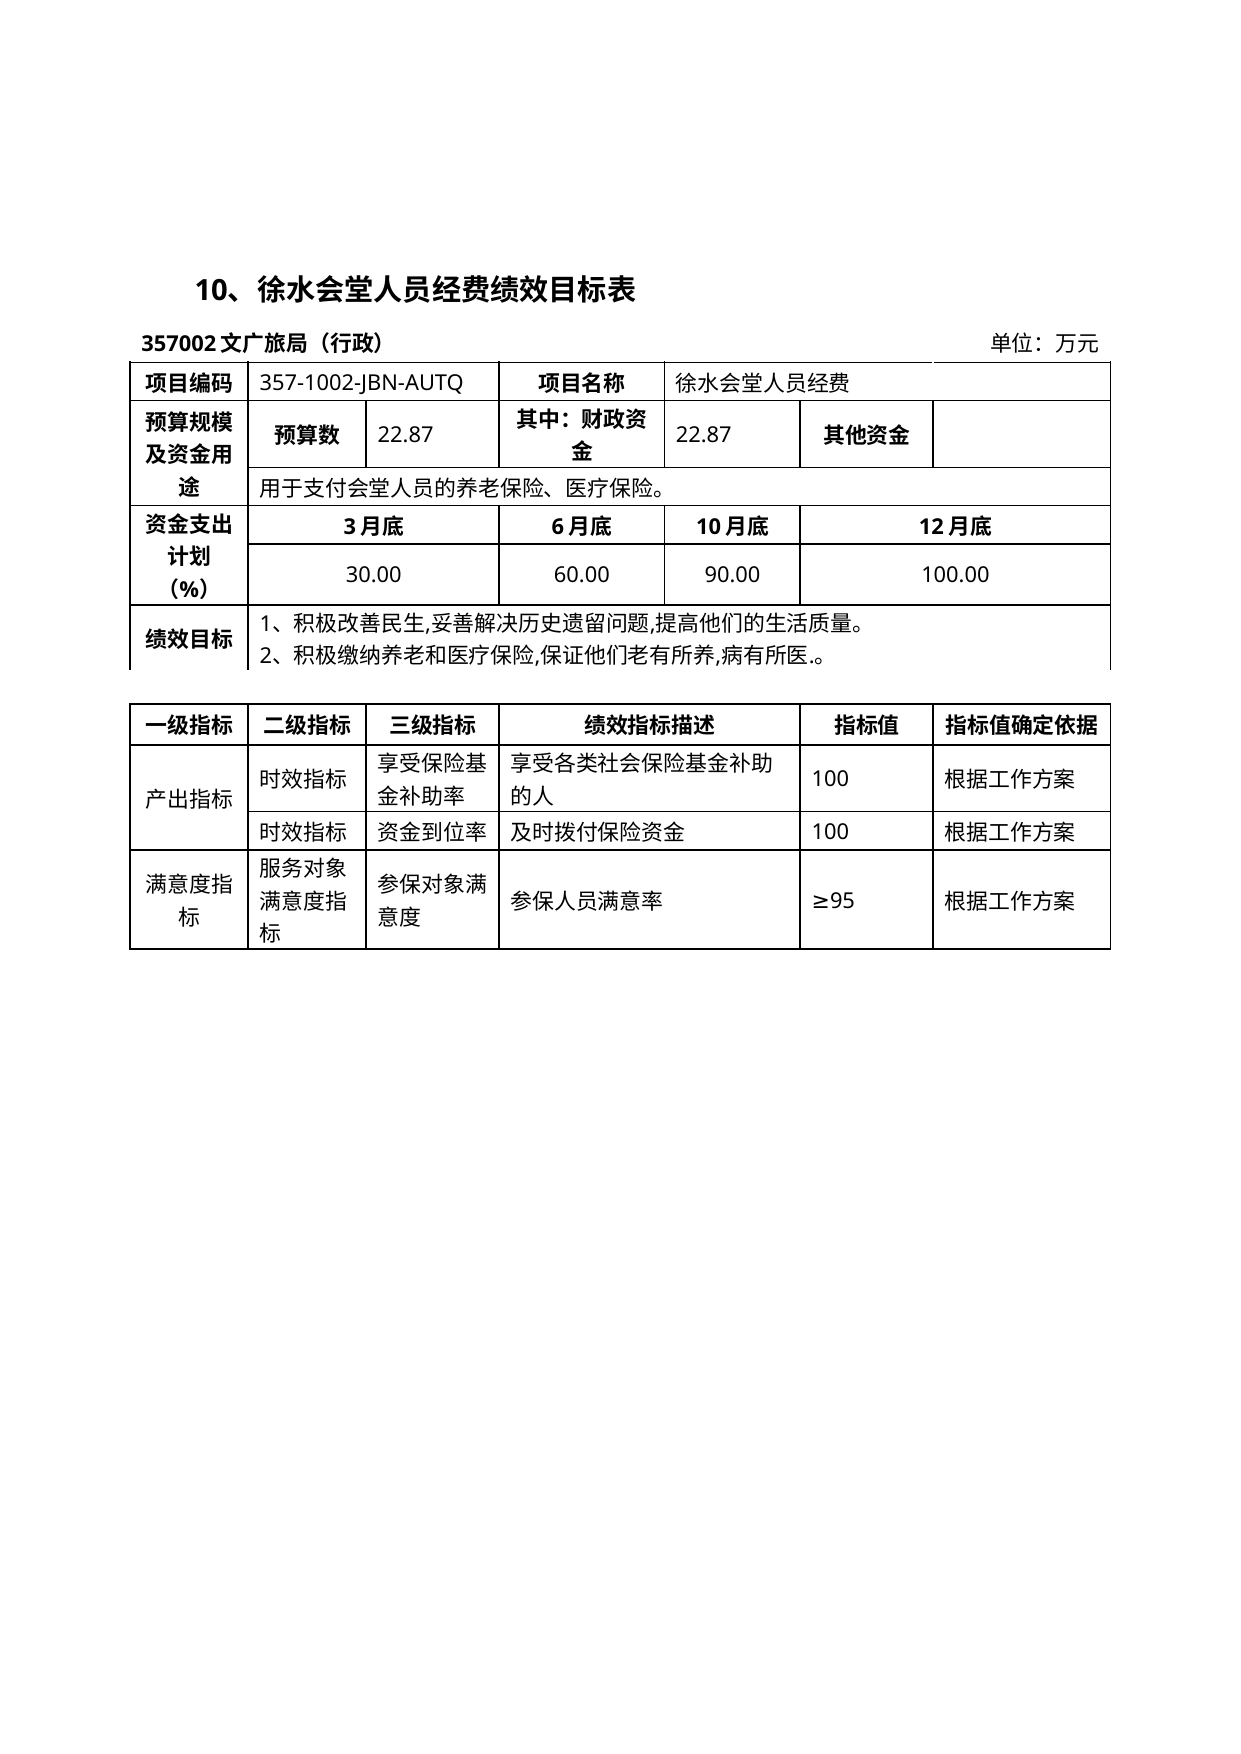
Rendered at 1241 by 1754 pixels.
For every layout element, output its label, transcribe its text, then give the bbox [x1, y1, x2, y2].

table_cell 其他资金 [801, 401, 932, 466]
table_cell 享受保险基金补助率 [367, 746, 498, 811]
table_cell 满意度指标 [131, 851, 247, 948]
table_cell 3月底 [249, 506, 498, 543]
table_cell 根据工作方案 [934, 812, 1110, 849]
table_header 三级指标 [367, 705, 498, 744]
table_header 指标值 [801, 705, 932, 744]
table_cell 时效指标 [249, 812, 365, 849]
table_cell 10月底 [665, 506, 799, 543]
table_cell 预算数 [249, 401, 365, 466]
table_cell 参保对象满意度 [367, 851, 498, 948]
table_cell 预算规模及资金用途 [131, 401, 247, 505]
table_cell 项目编码 [131, 363, 247, 400]
table_cell 徐水会堂人员经费 [665, 363, 1110, 400]
table_header 单位：万元 [934, 322, 1110, 361]
table_cell 时效指标 [249, 746, 365, 811]
table_header 一级指标 [131, 705, 247, 744]
table_cell 及时拨付保险资金 [500, 812, 799, 849]
table_cell 12月底 [801, 506, 1110, 543]
table_cell 60.00 [500, 545, 664, 604]
table_cell 其中：财政资金 [500, 401, 664, 466]
table_cell 资金到位率 [367, 812, 498, 849]
table_cell 100.00 [801, 545, 1110, 604]
table_cell 1、积极改善民生,妥善解决历史遗留问题,提高他们的生活质量。 2、积极缴纳养老和医疗保险,保证他们老有所养,病有所医.。 [249, 606, 1110, 670]
table_cell 根据工作方案 [934, 746, 1110, 811]
table_cell [934, 401, 1110, 466]
table_cell 绩效目标 [131, 606, 247, 670]
table_cell 根据工作方案 [934, 851, 1110, 948]
table_cell 100 [801, 746, 932, 811]
table_cell 357-1002-JBN-AUTQ [249, 363, 498, 400]
table_cell 6月底 [500, 506, 664, 543]
table_cell 项目名称 [500, 363, 664, 400]
table_cell 享受各类社会保险基金补助的人 [500, 746, 799, 811]
table_header 357002文广旅局（行政） [131, 322, 932, 361]
table_header 指标值确定依据 [934, 705, 1110, 744]
table_header 二级指标 [249, 705, 365, 744]
table_cell 资金支出计划（%） [131, 506, 247, 604]
table_header 绩效指标描述 [500, 705, 799, 744]
table_cell 30.00 [249, 545, 498, 604]
table_cell 产出指标 [131, 746, 247, 849]
table_cell 100 [801, 812, 932, 849]
table_cell 参保人员满意率 [500, 851, 799, 948]
table_cell 90.00 [665, 545, 799, 604]
table_cell 22.87 [665, 401, 799, 466]
table_cell 22.87 [367, 401, 498, 466]
table_cell 服务对象满意度指标 [249, 851, 365, 948]
table_cell ≥95 [801, 851, 932, 948]
table_cell 用于支付会堂人员的养老保险、医疗保险。 [249, 468, 1110, 505]
text 10、徐水会堂人员经费绩效目标表 [136, 255, 1104, 320]
